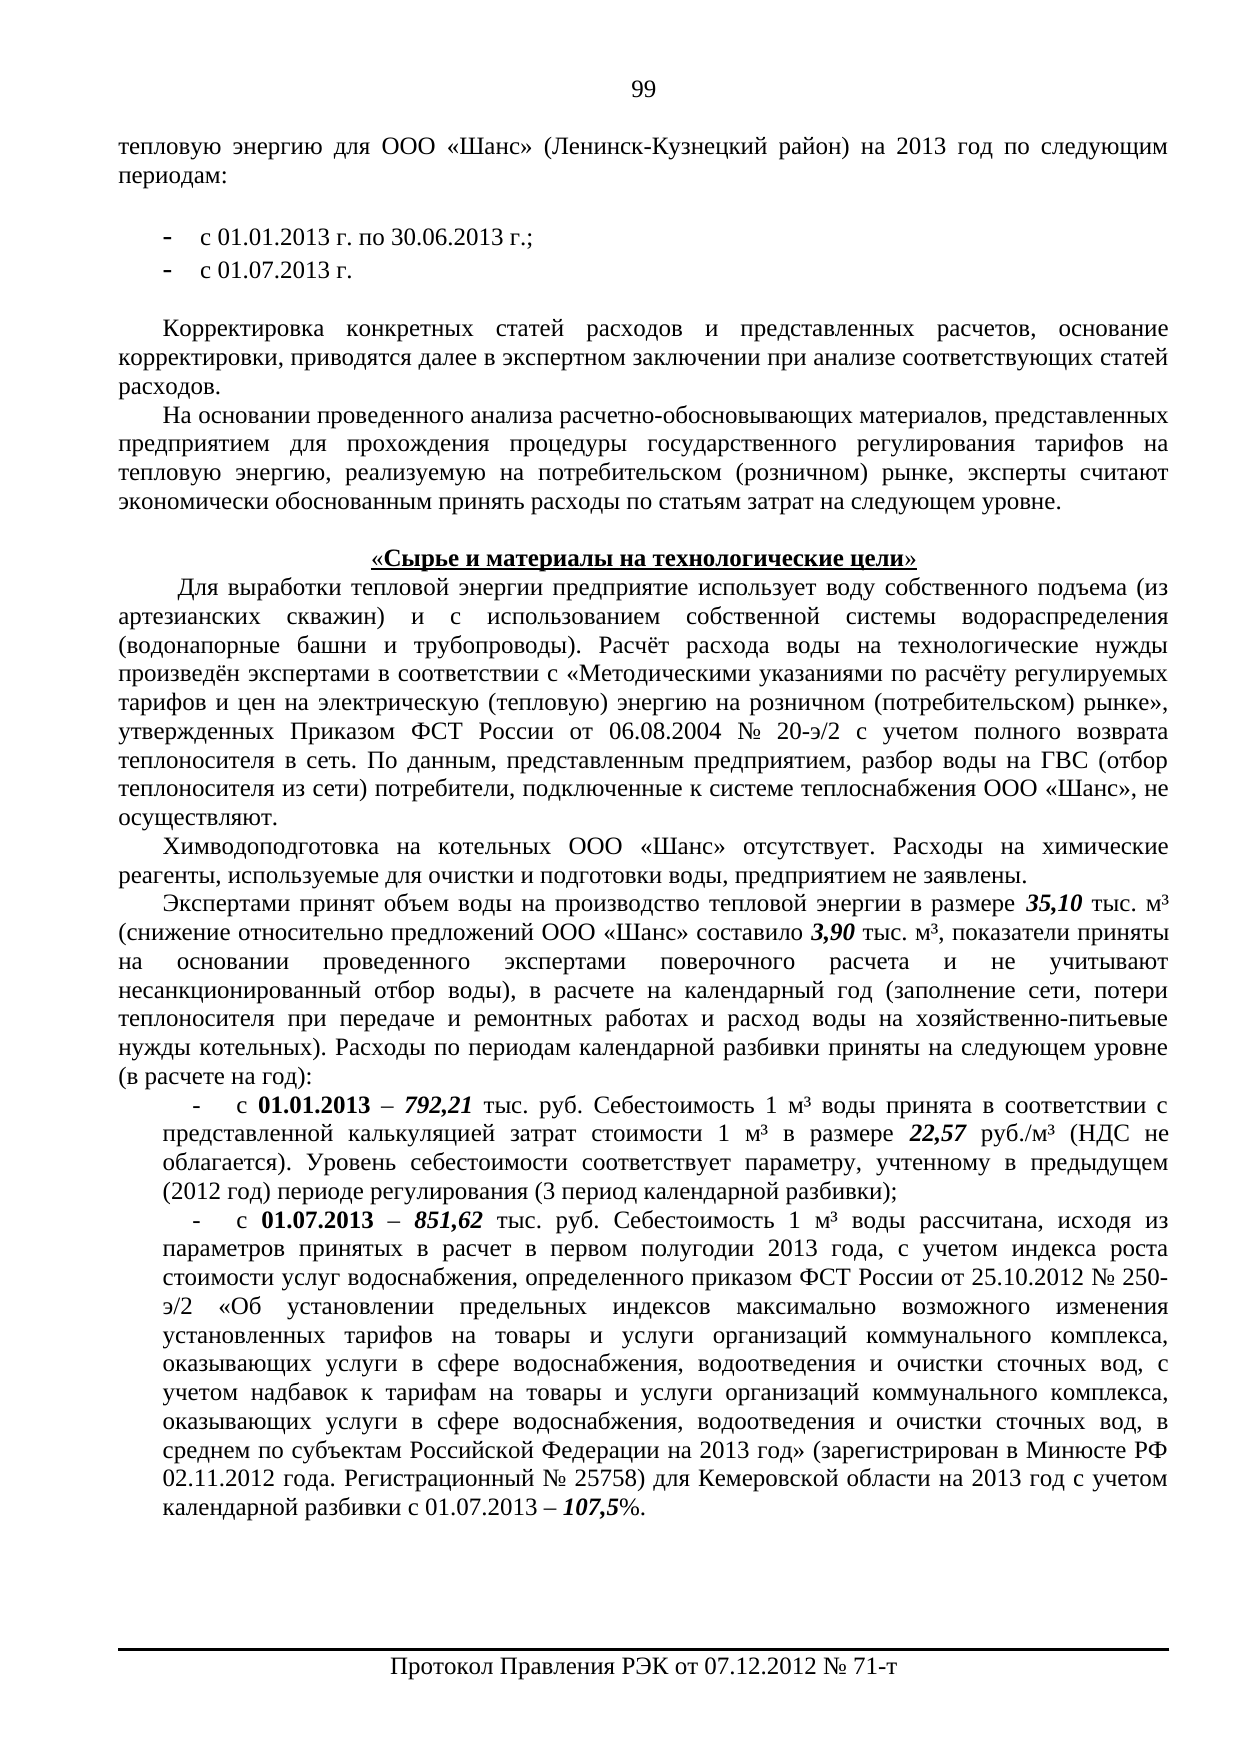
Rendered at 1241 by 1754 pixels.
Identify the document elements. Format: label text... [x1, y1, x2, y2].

list с 01.01.2013 – 792,21 тыс. руб. Себестоимость воды принята в соответствии с представленной калькуляцией затрат стоимости в размере 22,57 руб./м³ (НДС не облагается). Уровень себестоимости соответствует параметру, учтенному в предыдущем (2012 год) периоде регулирования (3 период календарной разбивки); [162, 1090, 1169, 1205]
text Корректировка конкретных статей расходов и представленных расчетов, основание корректировки, приводятся далее в экспертном заключении при анализе соответствующих статей расходов. [118, 313, 1169, 400]
text Экспертами принят объем воды на производство тепловой энергии в размере 35,10 тыс. м³ (снижение относительно предложений ООО «Шанс» составило 3,90 тыс. м³, показатели приняты на основании проведенного экспертами поверочного расчета и не учитывают несанкционированный отбор воды), в расчете на календарный год (заполнение сети, потери теплоносителя при передаче и ремонтных работах и расход воды на хозяйственно-питьевые нужды котельных). Расходы по периодам календарной разбивки приняты на следующем уровне (в расчете на год): [118, 888, 1169, 1090]
list с 01.07.2013 г. [162, 251, 1169, 285]
text На основании проведенного анализа расчетно-обосновывающих материалов, представленных предприятием для прохождения процедуры государственного регулирования тарифов на тепловую энергию, реализуемую на потребительском (розничном) рынке, эксперты считают экономически обоснованным принять расходы по статьям затрат на следующем уровне. [118, 400, 1169, 515]
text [118, 131, 1169, 189]
list с 01.07.2013 – 851,62 тыс. руб. Себестоимость воды рассчитана, исходя из параметров принятых в расчет в первом полугодии 2013 года, с учетом индекса роста стоимости услуг водоснабжения, определенного приказом ФСТ России от 25.10.2012 № 250-э/2 «Об установлении предельных индексов максимально возможного изменения установленных тарифов на товары и услуги организаций коммунального комплекса, оказывающих услуги в сфере водоснабжения, водоотведения и очистки сточных вод, с учетом надбавок к тарифам на товары и услуги организаций коммунального комплекса, оказывающих услуги в сфере водоснабжения, водоотведения и очистки сточных вод, в среднем по субъектам Российской Федерации на 2013 год» (зарегистрирован в Минюсте РФ 02.11.2012 года. Регистрационный № 25758) для Кемеровской области на 2013 год с учетом календарной разбивки с 01.07.2013 – 107,5%. [162, 1205, 1169, 1521]
text Химводоподготовка на котельных ООО «Шанс» отсутствует. Расходы на химические реагенты, используемые для очистки и подготовки воды, предприятием не заявлены. [118, 831, 1169, 888]
text Для выработки тепловой энергии предприятие использует воду собственного подъема (из артезианских скважин) и с использованием собственной системы водораспределения (водонапорные башни и трубопроводы). Расчёт расхода воды на технологические нужды произведён экспертами в соответствии с «Методическими указаниями по расчёту регулируемых тарифов и цен на электрическую (тепловую) энергию на розничном (потребительском) рынке», утвержденных Приказом ФСТ России от 06.08.2004 № 20-э/2 с учетом полного возврата теплоносителя в сеть. По данным, представленным предприятием, разбор воды на ГВС (отбор теплоносителя из сети) потребители, подключенные к системе теплоснабжения ООО «Шанс», не осуществляют. [118, 572, 1169, 831]
list с 01.01.2013 г. по 30.06.2013 г.; [162, 218, 1169, 251]
text «Сырье и материалы на технологические цели» [118, 543, 1169, 572]
